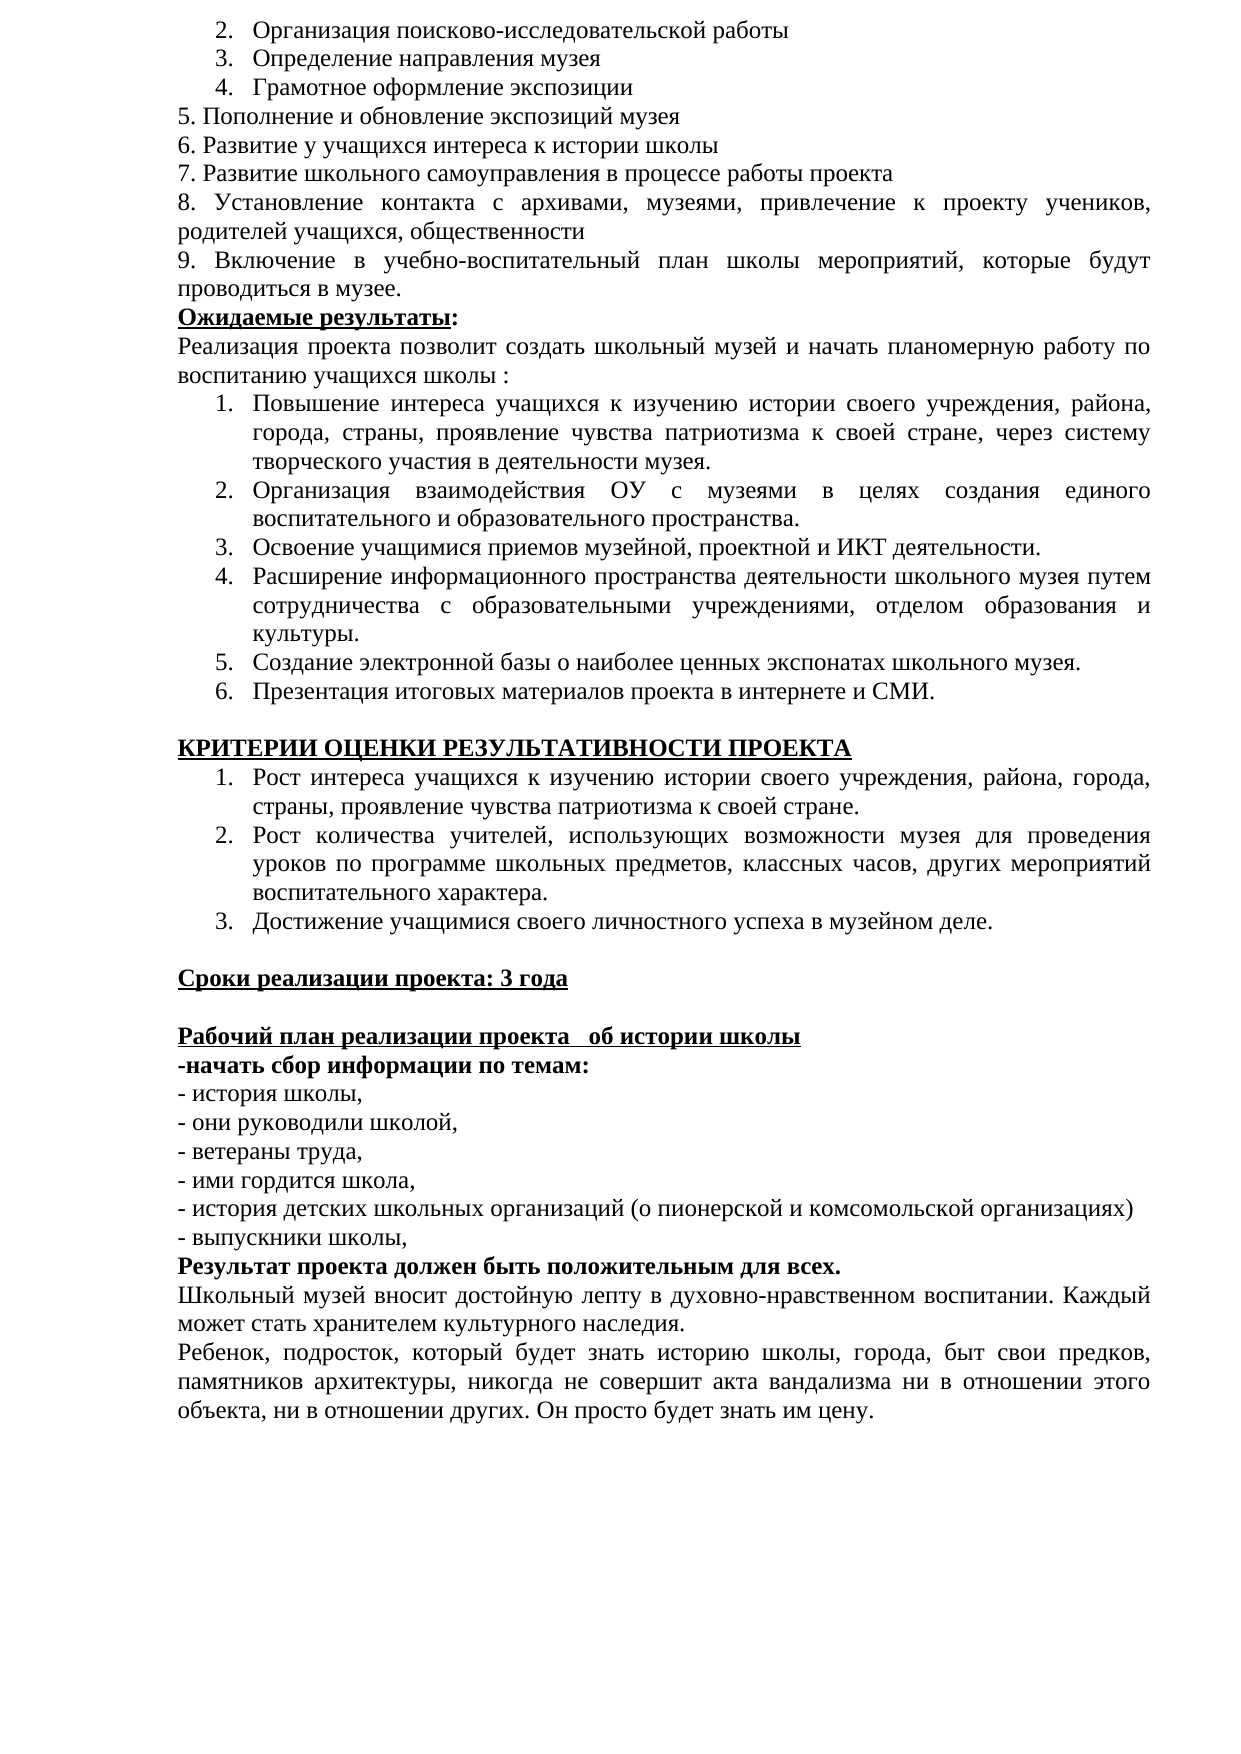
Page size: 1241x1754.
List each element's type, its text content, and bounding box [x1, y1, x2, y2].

text 6. Развитие у учащихся интереса к истории школы [177, 130, 1152, 158]
list Повышение интереса учащихся к изучению истории своего учреждения, района, города, страны, проявление чувства патриотизма к своей стране, через систему творческого участия в деятельности музея. [215, 388, 1152, 475]
list Создание электронной базы о наиболее ценных экспонатах школьного музея. [215, 647, 1152, 676]
text Ребенок, подросток, который будет знать историю школы, города, быт свои предков, памятников архитектуры, никогда не совершит акта вандализма ни в отношении этого объекта, ни в отношении других. Он просто будет знать им цену. [177, 1337, 1152, 1423]
text 9. Включение в учебно-воспитательный план школы мероприятий, которые будут проводиться в музее. [177, 245, 1152, 302]
text Результат проекта должен быть положительным для всех. [177, 1251, 1152, 1280]
text 5. Пополнение и обновление экспозиций музея [177, 101, 1152, 130]
list Презентация итоговых материалов проекта в интернете и СМИ. [215, 676, 1152, 705]
text 8. Установление контакта с архивами, музеями, привлечение к проекту учеников, родителей учащихся, общественности [177, 187, 1152, 245]
text Сроки реализации проекта: 3 года [177, 963, 1152, 992]
text Реализация проекта позволит создать школьный музей и начать планомерную работу по воспитанию учащихся школы : [177, 331, 1152, 388]
text Школьный музей вносит достойную лепту в духовно-нравственном воспитании. Каждый может стать хранителем культурного наследия. [177, 1280, 1152, 1337]
list Определение направления музея [215, 43, 1152, 72]
list Организация взаимодействия ОУ с музеями в целях создания единого воспитательного и образовательного пространства. [215, 475, 1152, 532]
list Грамотное оформление экспозиции [215, 72, 1152, 101]
list Расширение информационного пространства деятельности школьного музея путем сотрудничества с образовательными учреждениями, отделом образования и культуры. [215, 561, 1152, 647]
list Рост количества учителей, использующих возможности музея для проведения уроков по программе школьных предметов, классных часов, других мероприятий воспитательного характера. [215, 820, 1152, 906]
text 7. Развитие школьного самоуправления в процессе работы проекта [177, 158, 1152, 187]
text - ветераны труда, [177, 1136, 1152, 1165]
text - история школы, [177, 1078, 1152, 1107]
text КРИТЕРИИ ОЦЕНКИ РЕЗУЛЬТАТИВНОСТИ ПРОЕКТА [177, 733, 1152, 762]
text -начать сбор информации по темам: [177, 1050, 1152, 1078]
text - они руководили школой, [177, 1107, 1152, 1136]
list Рост интереса учащихся к изучению истории своего учреждения, района, города, страны, проявление чувства патриотизма к своей стране. [215, 762, 1152, 820]
text Ожидаемые результаты: [177, 302, 1152, 331]
text - выпускники школы, [177, 1222, 1152, 1251]
list Освоение учащимися приемов музейной, проектной и ИКТ деятельности. [215, 532, 1152, 561]
text - ими гордится школа, [177, 1165, 1152, 1193]
list Организация поисково-исследовательской работы [215, 15, 1152, 43]
list Достижение учащимися своего личностного успеха в музейном деле. [215, 906, 1152, 935]
text - история детских школьных организаций (о пионерской и комсомольской организациях) [177, 1193, 1152, 1222]
text Рабочий план реализации проекта об истории школы [177, 1021, 1152, 1050]
